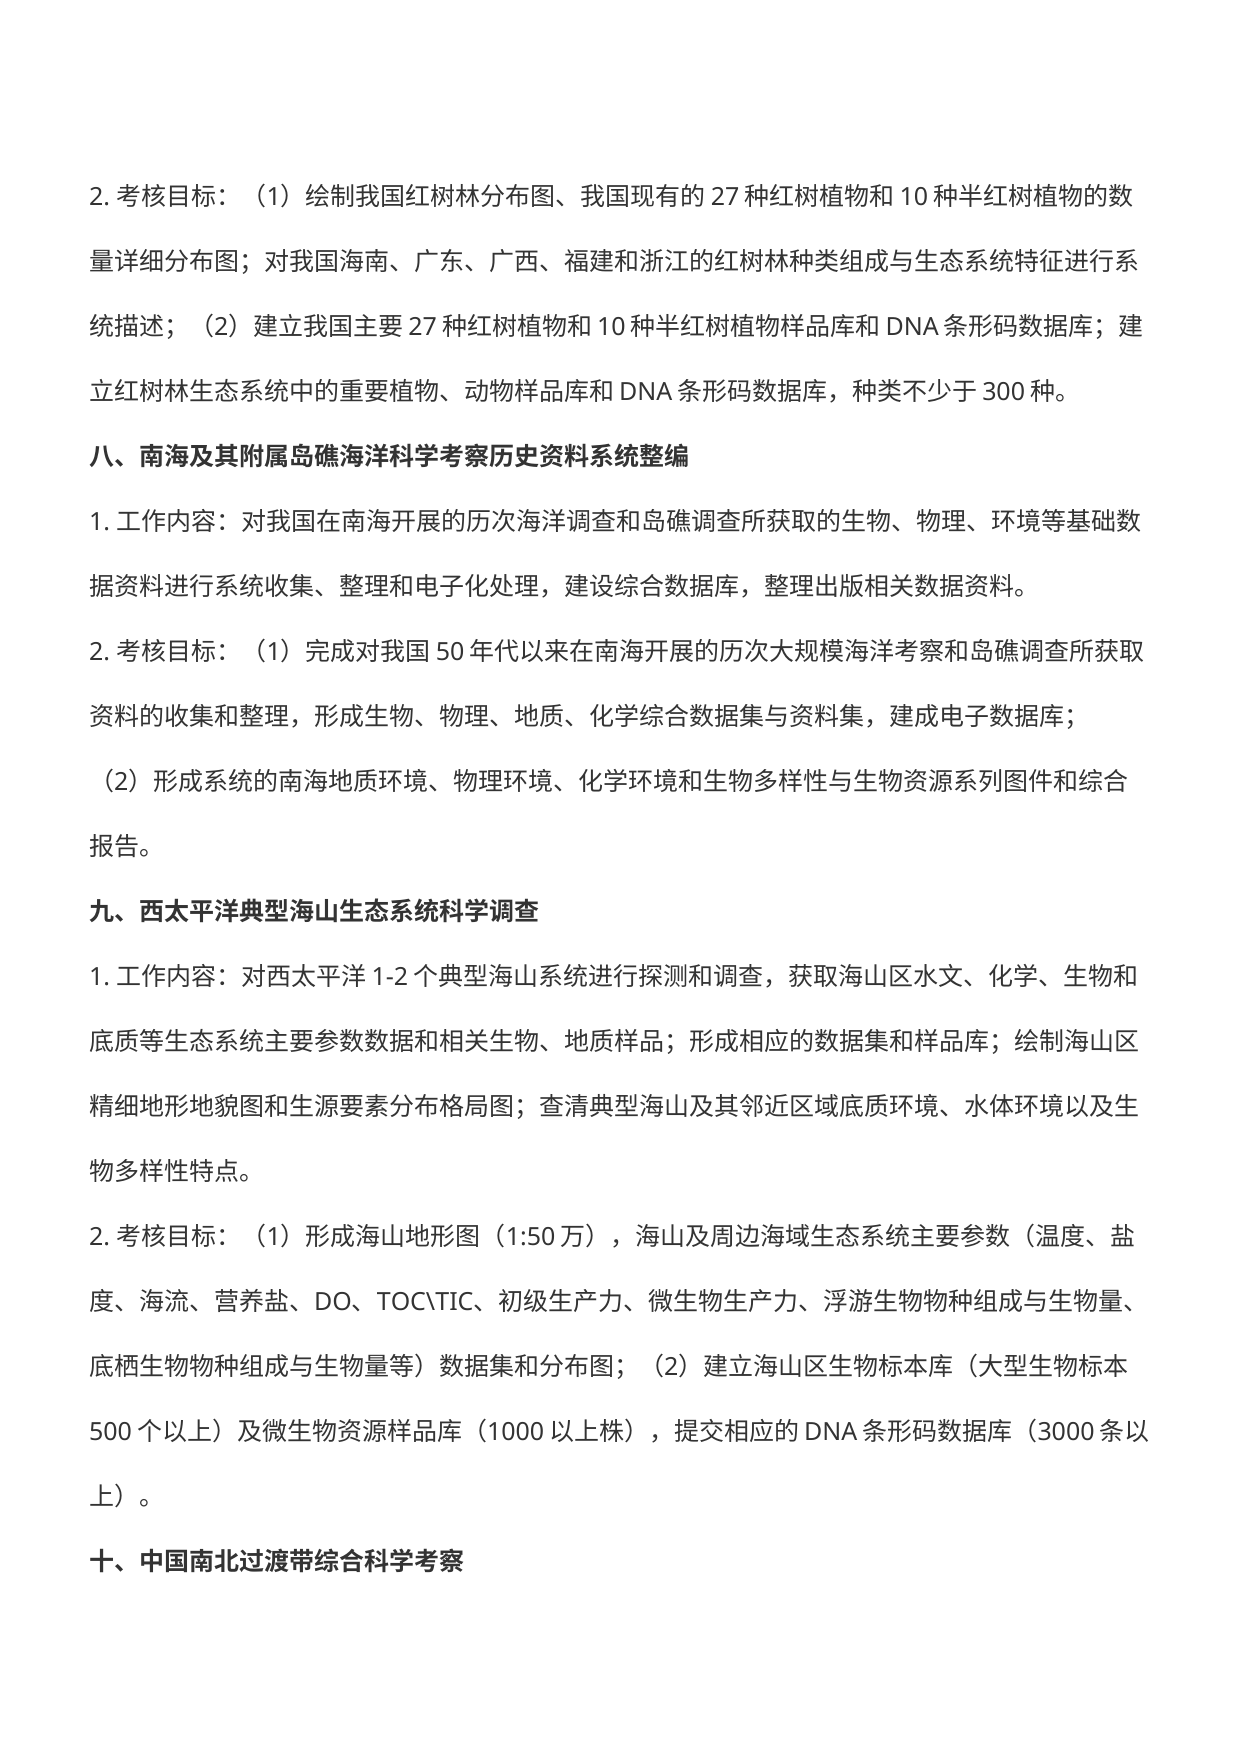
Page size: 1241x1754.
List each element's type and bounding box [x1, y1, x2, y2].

table_header [89, 162, 1151, 1592]
